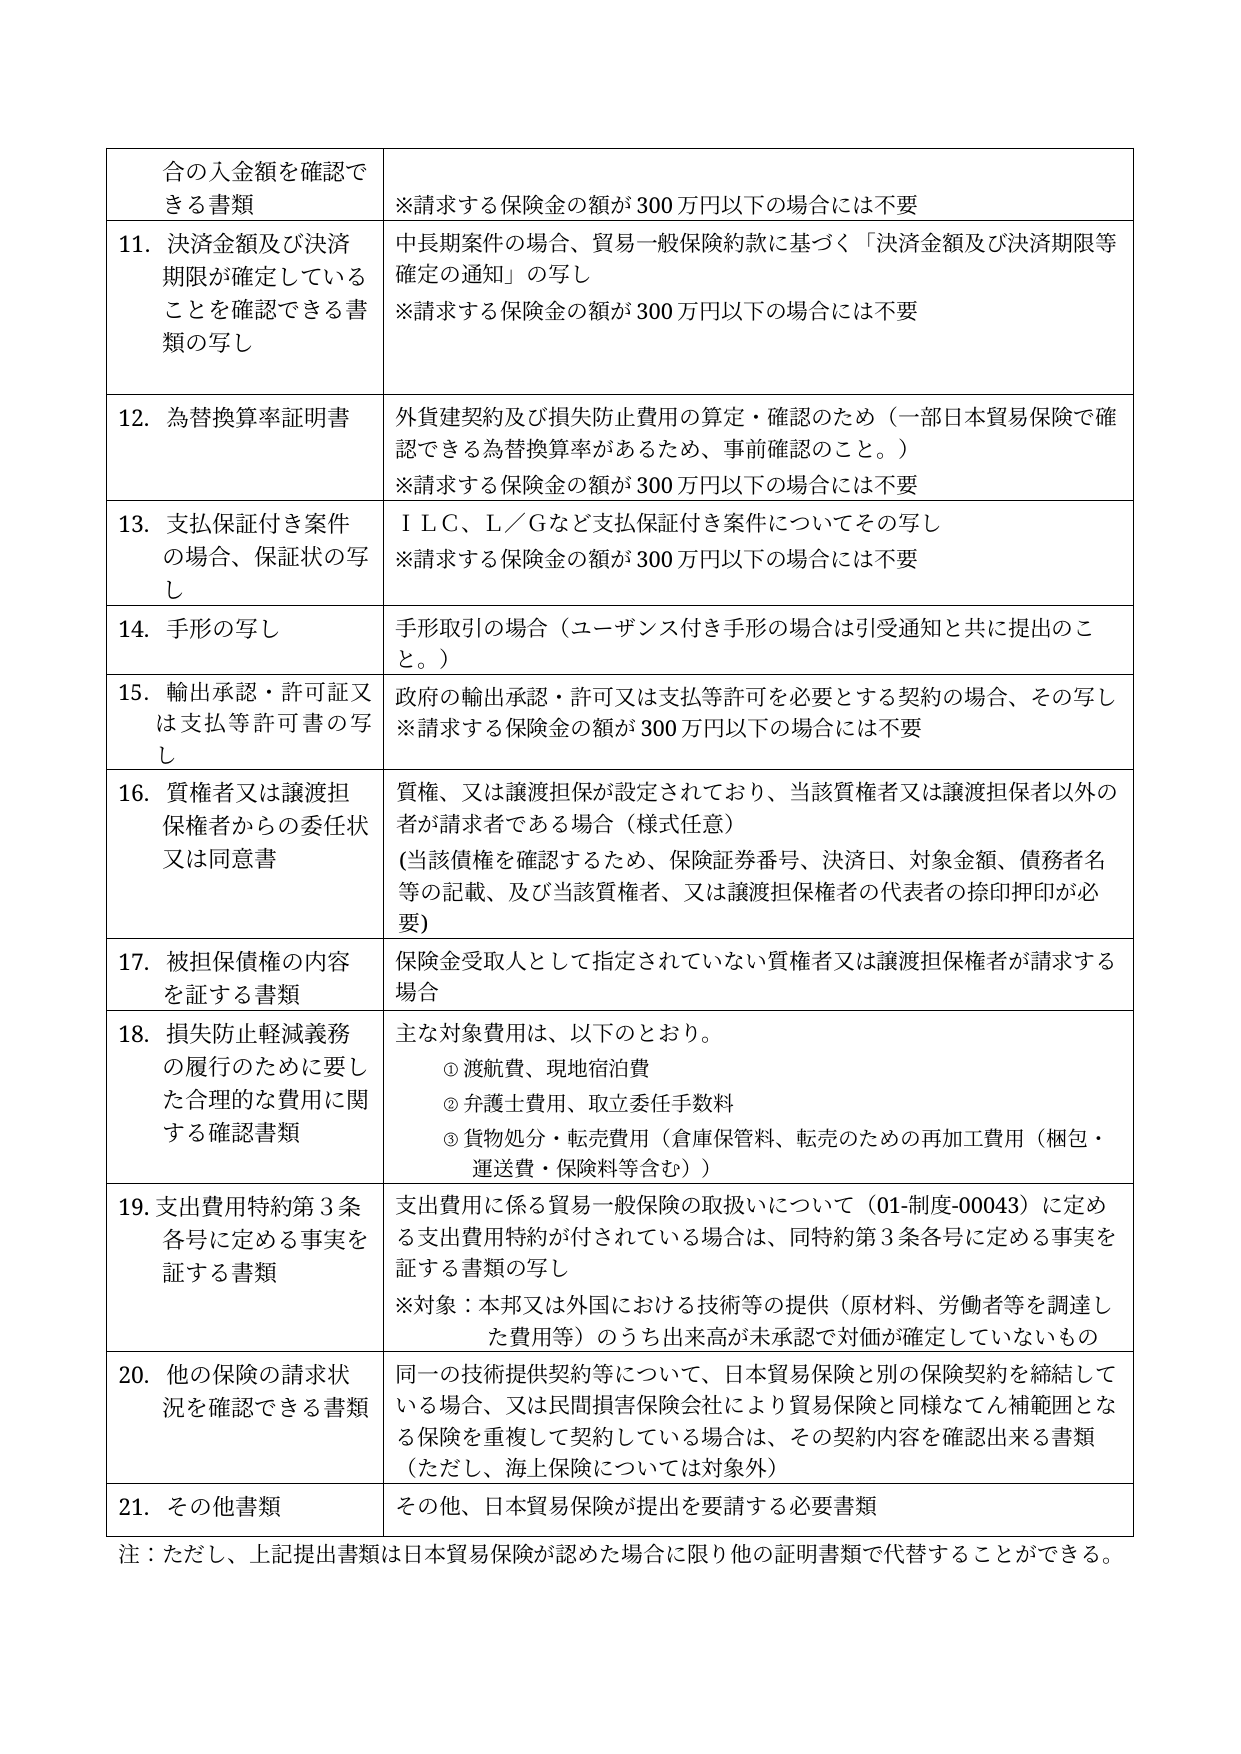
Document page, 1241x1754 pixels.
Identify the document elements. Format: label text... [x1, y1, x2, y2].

table_cell 手形取引の場合（ユーザンス付き手形の場合は引受通知と共に提出のこと。） [384, 606, 1133, 674]
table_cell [107, 149, 383, 220]
table_cell 14．手形の写し [107, 606, 383, 674]
table_cell 12．為替換算率証明書 [107, 395, 383, 500]
table_cell 支出費用に係る貿易一般保険の取扱いについて（01-制度-00043）に定める支出費用特約が付されている場合は、同特約第３条各号に定める事実を証する書類の写し ※対象：本邦又は外国における技術等の提供（原材料、労働者等を調達した費用等）のうち出来高が未承認で対価が確定していないもの [384, 1184, 1133, 1351]
table_cell ＩＬＣ、Ｌ／Ｇなど支払保証付き案件についてその写し ※請求する保険金の額が300万円以下の場合には不要 [384, 501, 1133, 605]
table_cell 保険金受取人として指定されていない質権者又は譲渡担保権者が請求する場合 [384, 939, 1133, 1010]
table_cell 質権、又は譲渡担保が設定されており、当該質権者又は譲渡担保者以外の者が請求者である場合（様式任意） (当該債権を確認するため、保険証券番号、決済日、対象金額、債務者名等の記載、及び当該質権者、又は譲渡担保権者の代表者の捺印押印が必要) [384, 770, 1133, 938]
table_cell 15．輸出承認・許可証又は支払等許可書の写し [107, 675, 383, 769]
table_cell 19. 支出費用特約第３条各号に定める事実を証する書類 [107, 1184, 383, 1351]
table_cell 政府の輸出承認・許可又は支払等許可を必要とする契約の場合、その写し※請求する保険金の額が300万円以下の場合には不要 [384, 675, 1133, 769]
table_cell その他、日本貿易保険が提出を要請する必要書類 [384, 1484, 1133, 1536]
table_cell 16．質権者又は譲渡担保権者からの委任状又は同意書 [107, 770, 383, 938]
table_cell 17．被担保債権の内容を証する書類 [107, 939, 383, 1010]
table_cell 主な対象費用は、以下のとおり。 ①渡航費、現地宿泊費 ②弁護士費用、取立委任手数料 ③貨物処分・転売費用（倉庫保管料、転売のための再加工費用（梱包・運送費・保険料等含む）） [384, 1011, 1133, 1183]
table_cell 中長期案件の場合、貿易一般保険約款に基づく「決済金額及び決済期限等確定の通知」の写し ※請求する保険金の額が300万円以下の場合には不要 [384, 221, 1133, 394]
text 注：ただし、上記提出書類は日本貿易保険が認めた場合に限り他の証明書類で代替することができる。 [118, 1537, 1122, 1568]
table_cell 18．損失防止軽減義務の履行のために要した合理的な費用に関する確認書類 [107, 1011, 383, 1183]
table_cell 11．決済金額及び決済期限が確定していることを確認できる書類の写し [107, 221, 383, 394]
table_cell 外貨建契約及び損失防止費用の算定・確認のため（一部日本貿易保険で確認できる為替換算率があるため、事前確認のこと。） ※請求する保険金の額が300万円以下の場合には不要 [384, 395, 1133, 500]
table_cell 20．他の保険の請求状況を確認できる書類 [107, 1352, 383, 1483]
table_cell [384, 149, 1133, 220]
table_cell 13．支払保証付き案件の場合、保証状の写し [107, 501, 383, 605]
table_cell 同一の技術提供契約等について、日本貿易保険と別の保険契約を締結している場合、又は民間損害保険会社により貿易保険と同様なてん補範囲となる保険を重複して契約している場合は、その契約内容を確認出来る書類（ただし、海上保険については対象外） [384, 1352, 1133, 1483]
table_cell 21．その他書類 [107, 1484, 383, 1536]
